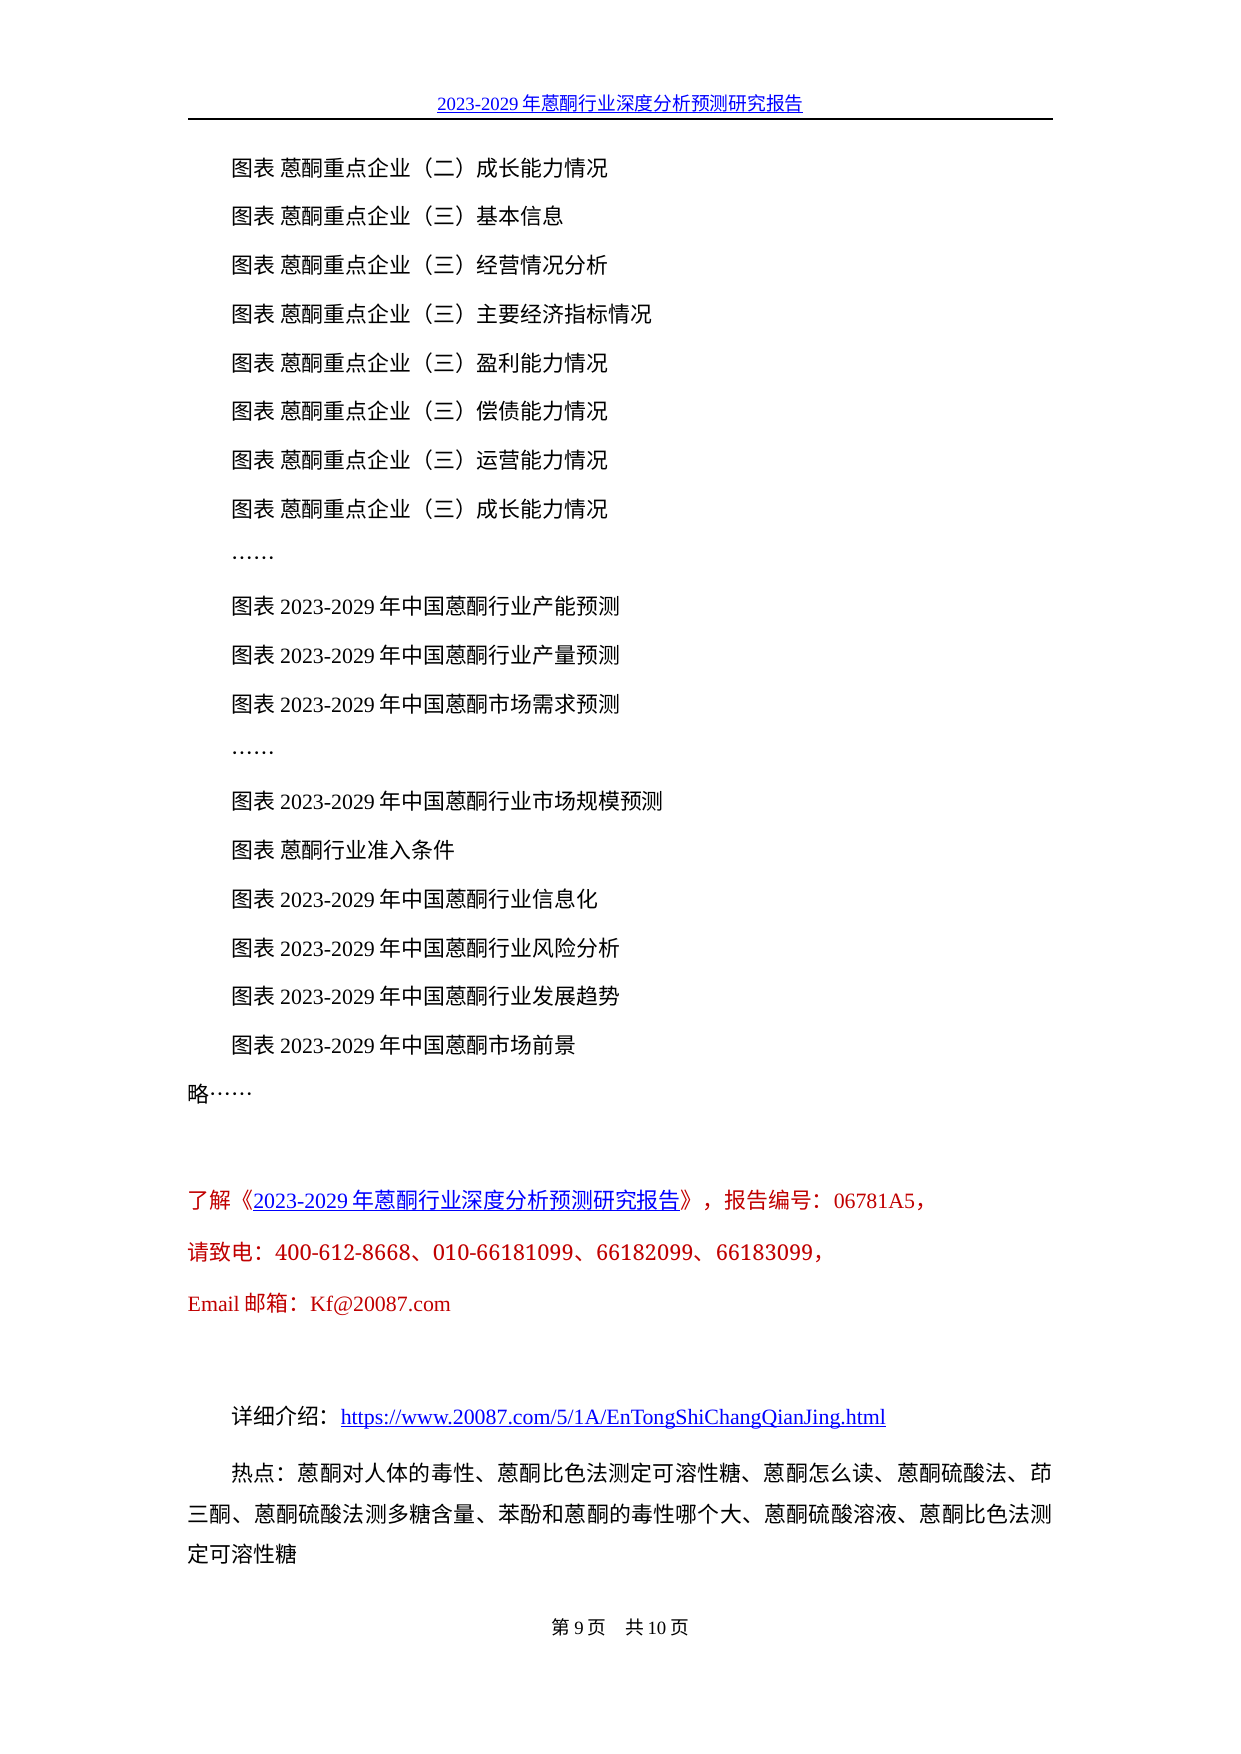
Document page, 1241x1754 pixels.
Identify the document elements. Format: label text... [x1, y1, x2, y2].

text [187, 150, 1053, 1109]
text 了解《2023-2029年蒽酮行业深度分析预测研究报告》，报告编号：06781A5， [187, 1183, 1053, 1215]
text 详细介绍：https://www.20087.com/5/1A/EnTongShiChangQianJing.html [187, 1399, 1053, 1431]
text Email邮箱：Kf@20087.com [187, 1286, 1053, 1318]
text 请致电：400-612-8668、010-66181099、66182099、66183099， [187, 1234, 1053, 1267]
text 热点：蒽酮对人体的毒性、蒽酮比色法测定可溶性糖、蒽酮怎么读、蒽酮硫酸法、茚三酮、蒽酮硫酸法测多糖含量、苯酚和蒽酮的毒性哪个大、蒽酮硫酸溶液、蒽酮比色法测定可溶性糖 [187, 1456, 1053, 1569]
